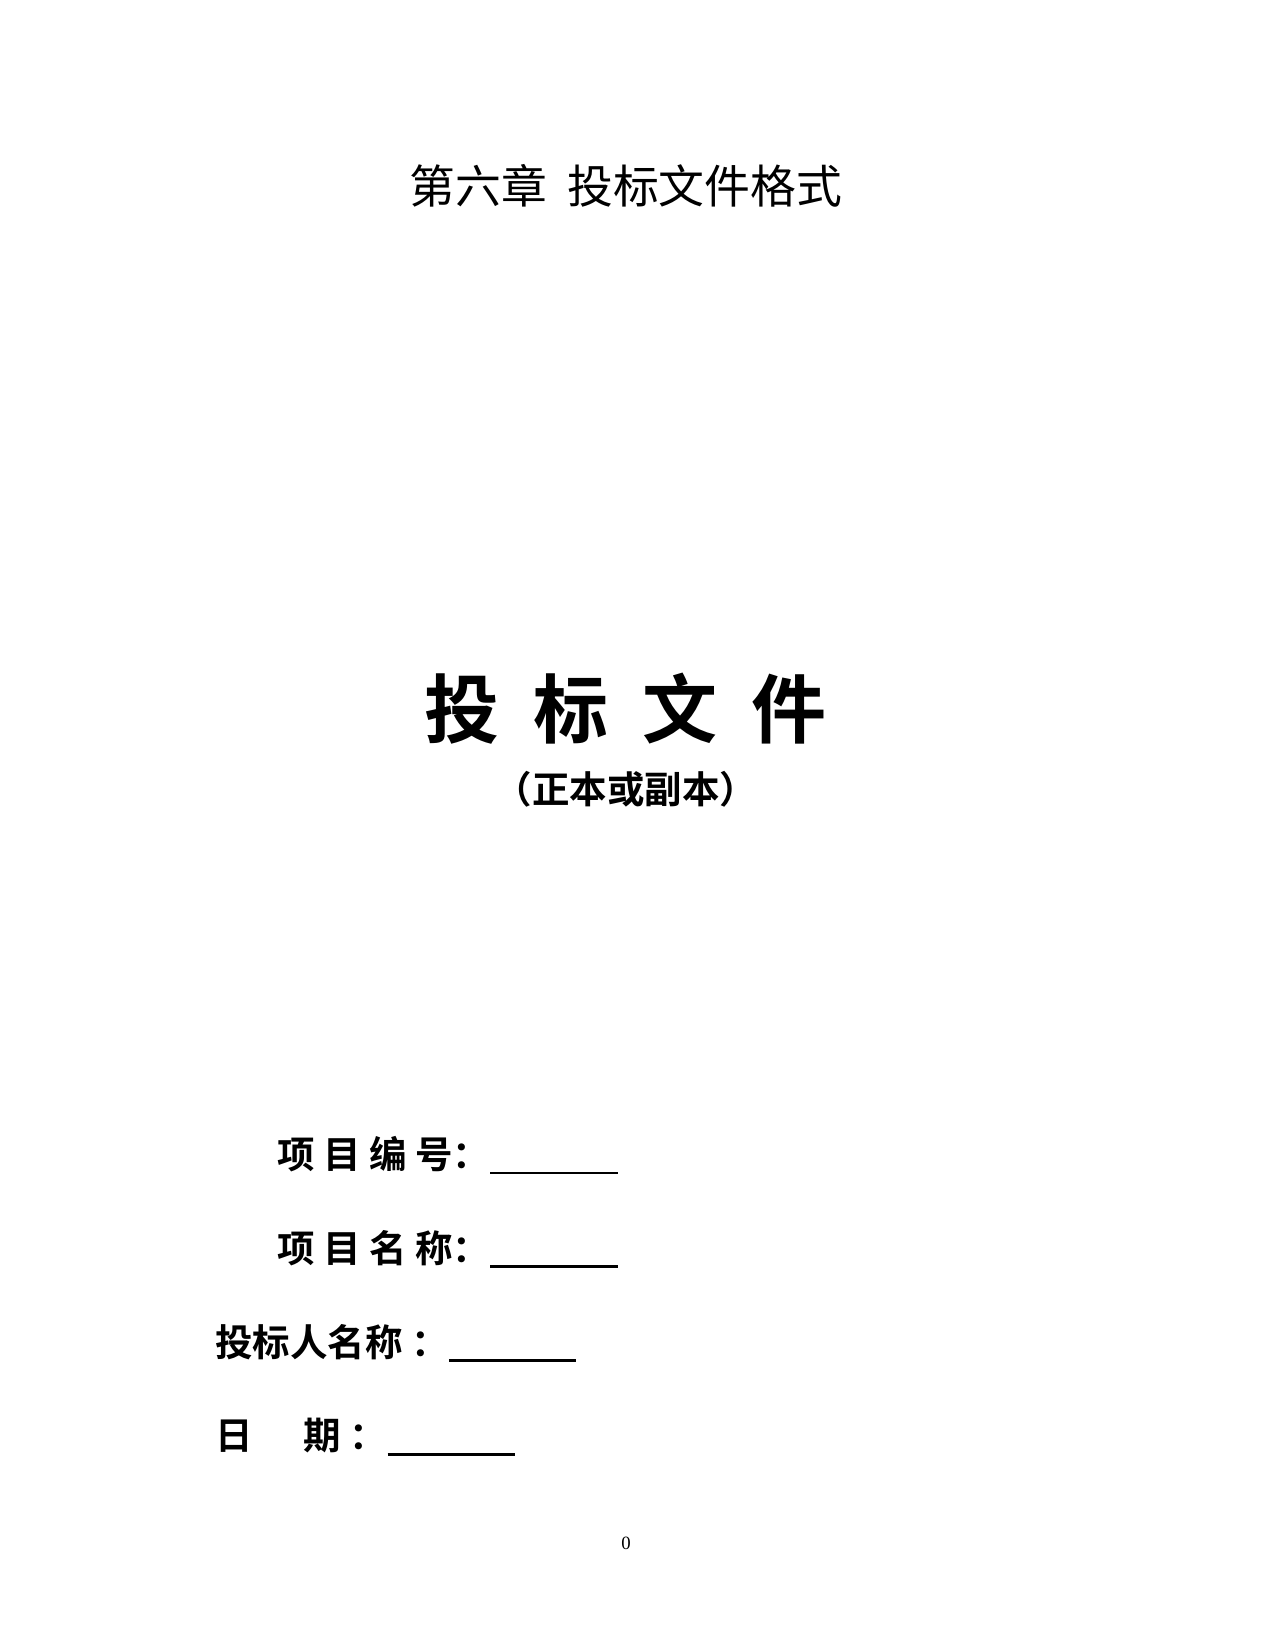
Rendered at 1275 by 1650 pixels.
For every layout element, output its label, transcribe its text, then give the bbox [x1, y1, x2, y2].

text 投 标 文 件 [164, 651, 1087, 759]
text 项 目 名 称： [164, 1187, 1087, 1281]
text 第六章 投标文件格式 [164, 150, 1087, 216]
text 投标人名称 ： [164, 1281, 1087, 1375]
text 项 目 编 号： [164, 1093, 1087, 1187]
text （正本或副本） [164, 759, 1087, 814]
text 日 期 ： [164, 1375, 1087, 1468]
